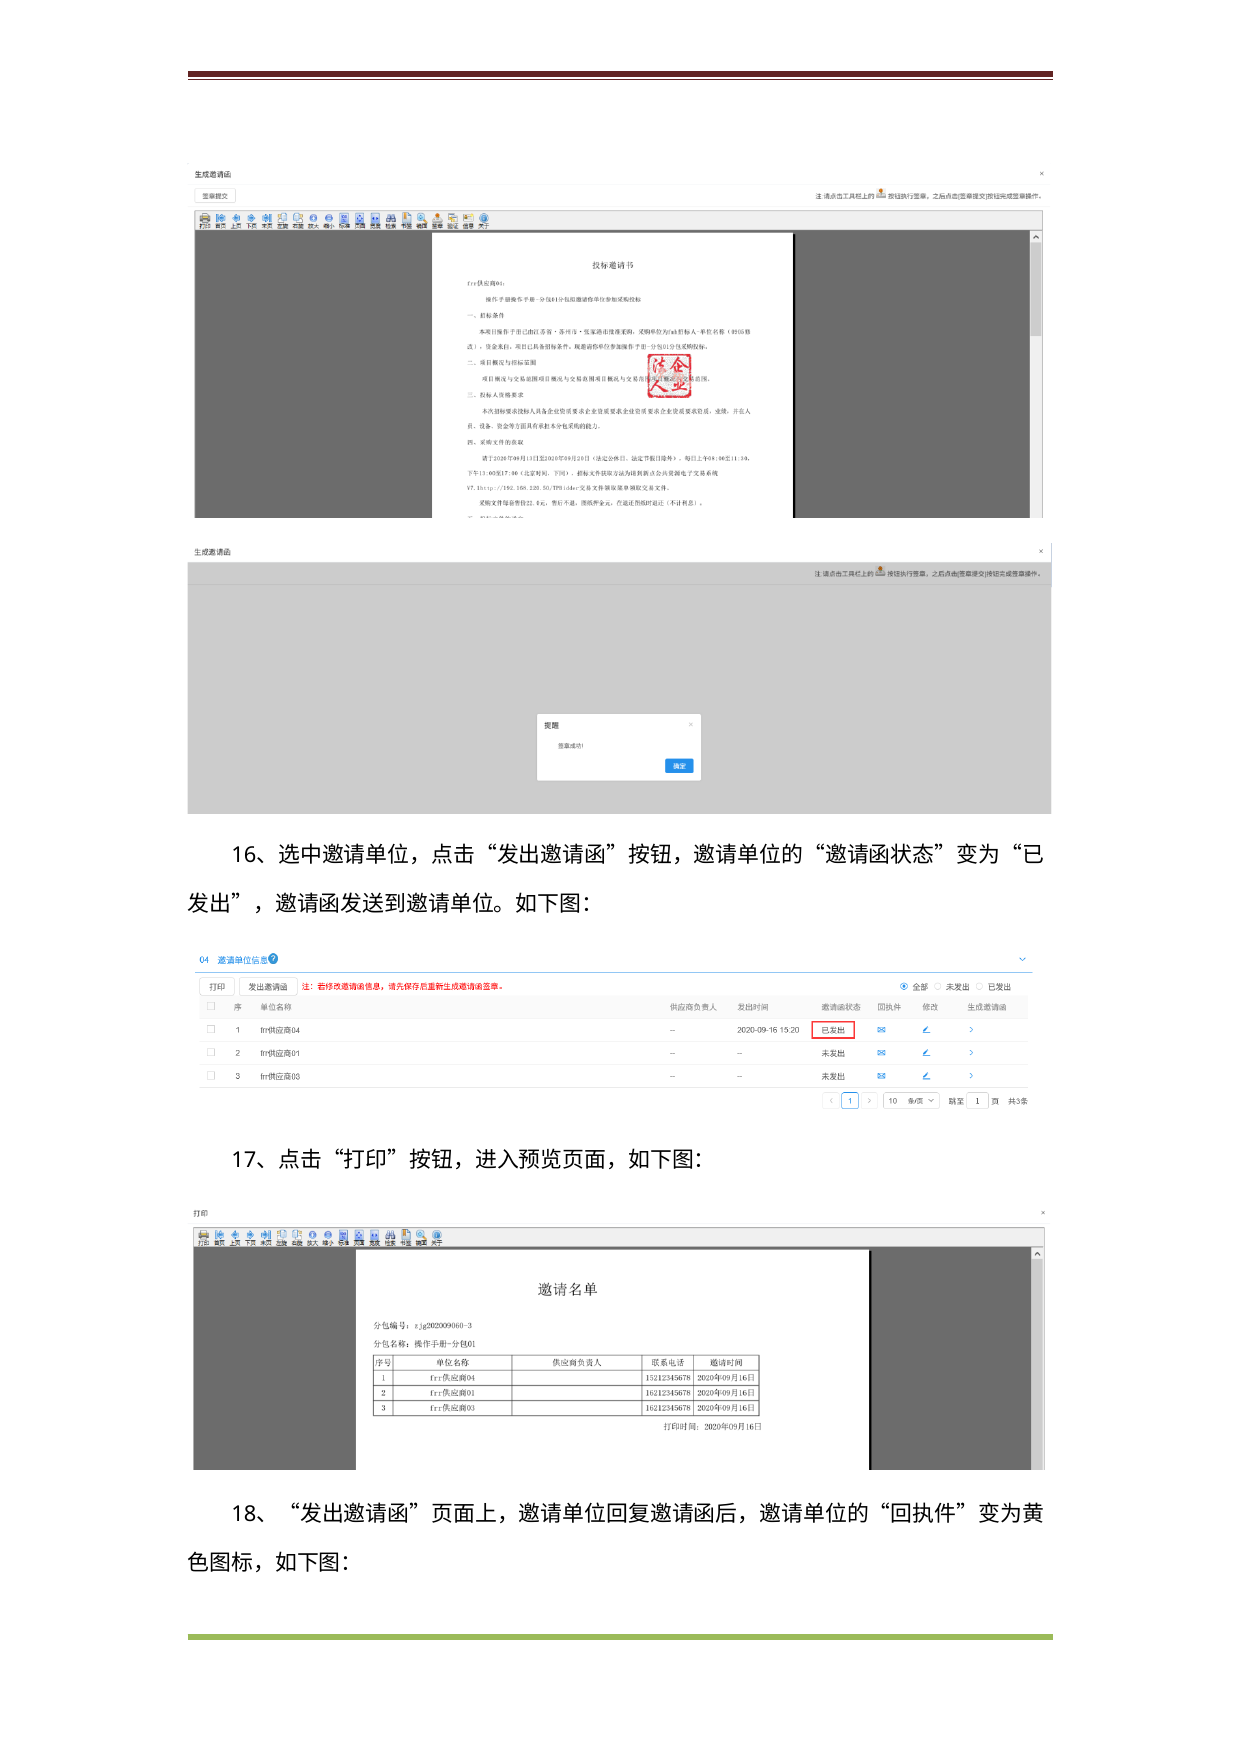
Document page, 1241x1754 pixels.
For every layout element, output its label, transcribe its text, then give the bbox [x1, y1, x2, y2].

text 16、选中邀请单位，点击“发出邀请函”按钮，邀请单位的“邀请函状态”变为“已发出”，邀请函发送到邀请单位。如下图： [187, 837, 1053, 918]
text 18、“发出邀请函”页面上，邀请单位回复邀请函后，邀请单位的“回执件”变为黄色图标，如下图： [187, 1495, 1053, 1577]
picture [187, 163, 1050, 518]
picture [187, 1203, 1051, 1470]
picture [187, 543, 1052, 814]
picture [187, 945, 1052, 1119]
text 17、点击“打印”按钮，进入预览页面，如下图： [187, 1142, 1053, 1174]
